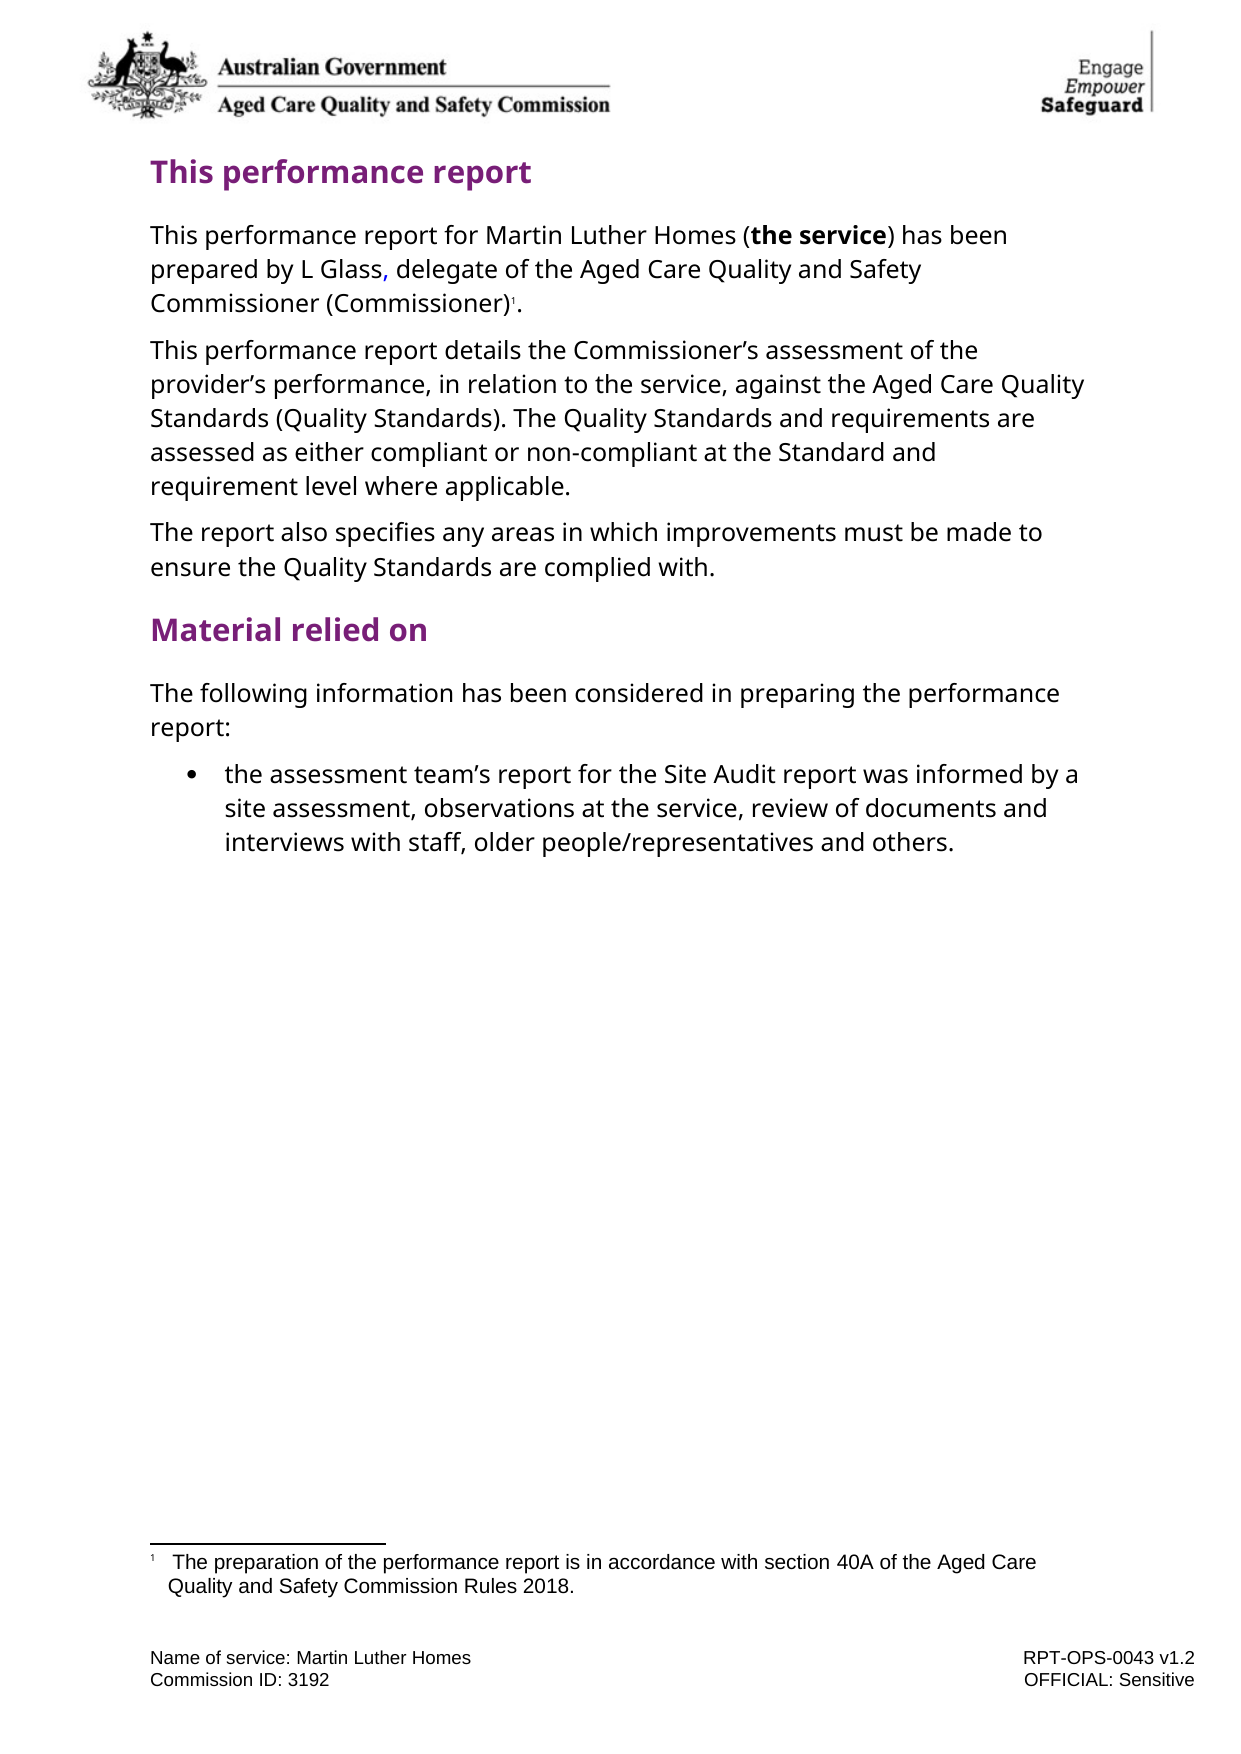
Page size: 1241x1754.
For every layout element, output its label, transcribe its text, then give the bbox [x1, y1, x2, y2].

text This performance report for Martin Luther Homes (the service) has been prepared by L Glass, delegate of the Aged Care Quality and Safety Commissioner (Commissioner). [150, 218, 1090, 320]
picture [0, 23, 1241, 131]
text This performance report details the Commissioner’s assessment of the provider’s performance, in relation to the service, against the Aged Care Quality Standards (Quality Standards). The Quality Standards and requirements are assessed as either compliant or non-compliant at the Standard and requirement level where applicable. [150, 332, 1090, 503]
list the assessment team’s report for the Site Audit report was informed by a site assessment, observations at the service, review of documents and interviews with staff, older people/representatives and others. [187, 756, 1090, 859]
text This performance report [150, 150, 1090, 193]
text The following information has been considered in preparing the performance report: [150, 676, 1090, 744]
text The report also specifies any areas in which improvements must be made to ensure the Quality Standards are complied with. [150, 515, 1090, 583]
subtitle Material relied on [150, 608, 1090, 651]
